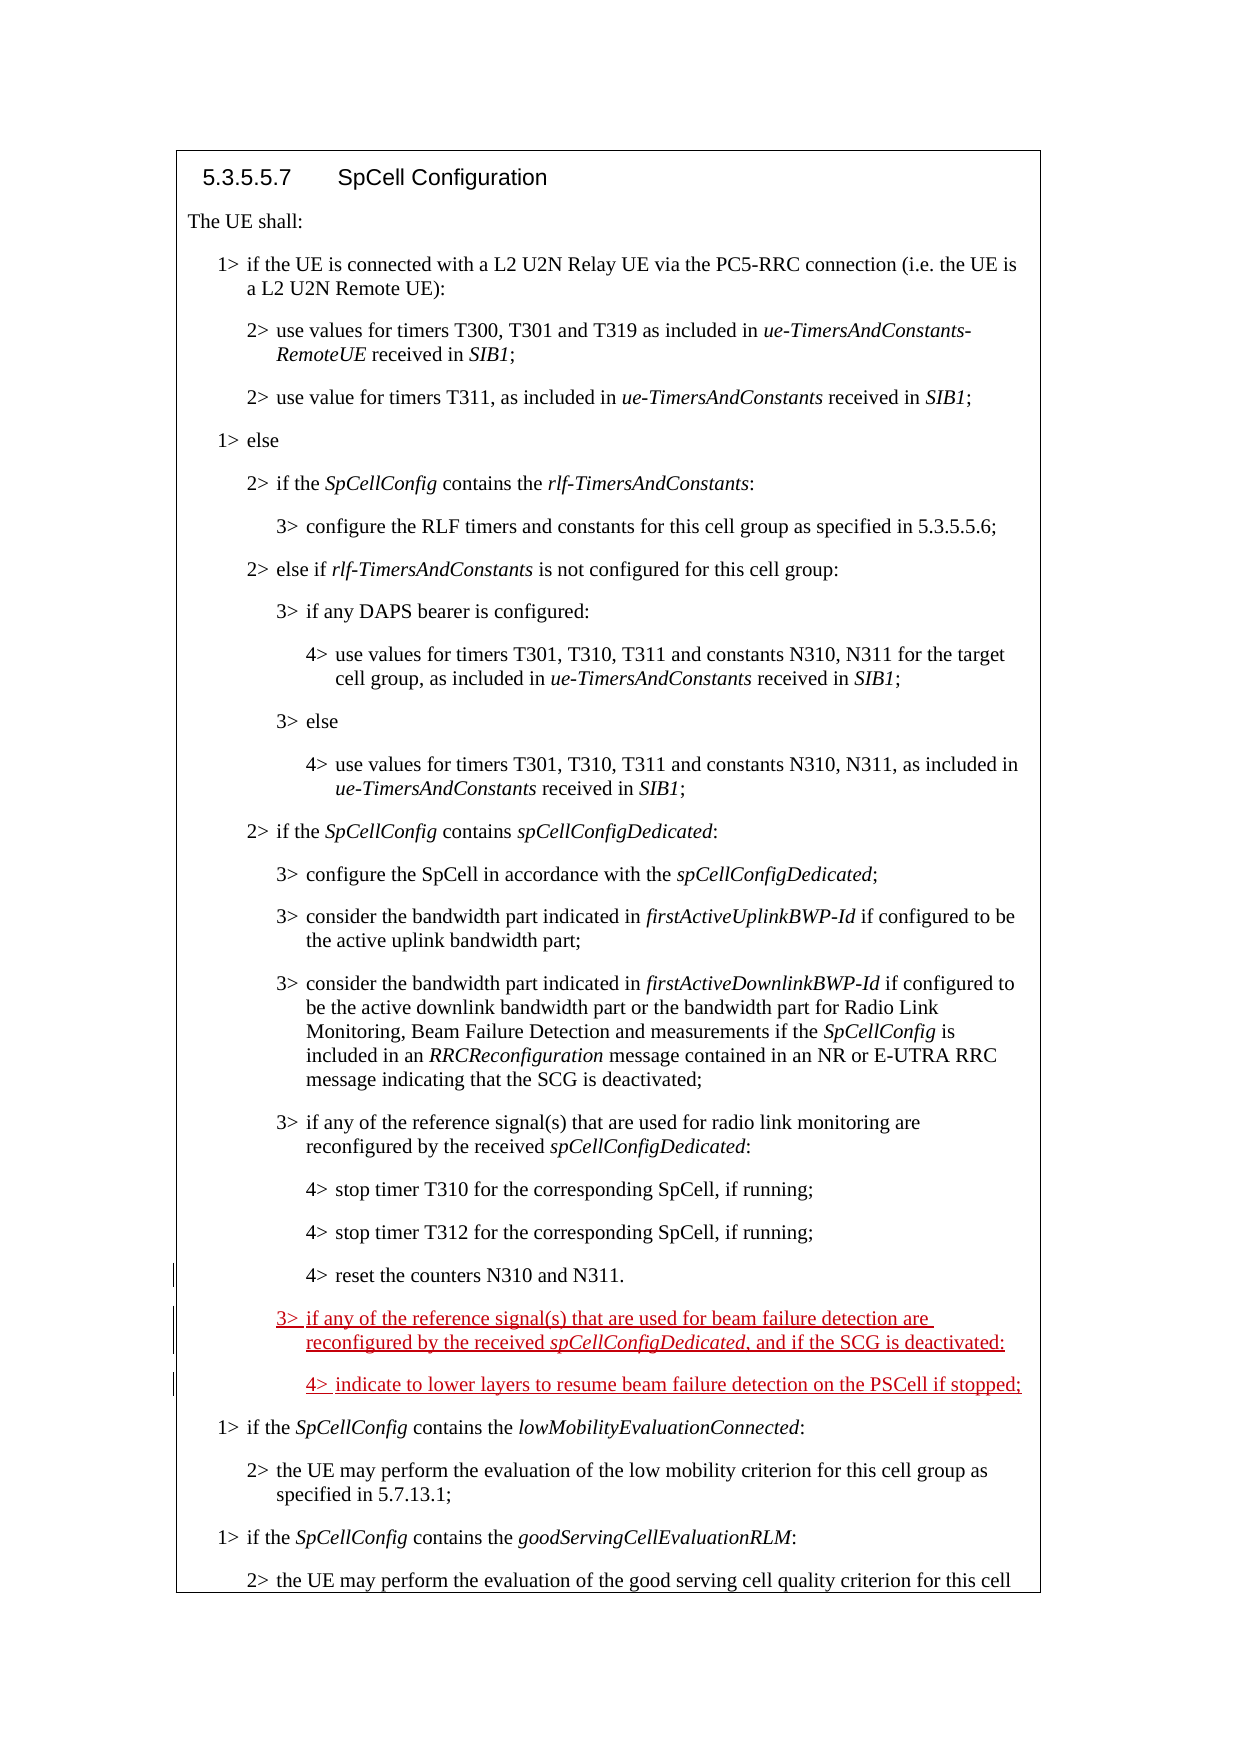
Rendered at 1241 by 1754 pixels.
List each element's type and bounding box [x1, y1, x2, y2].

table_header [177, 151, 1040, 1592]
